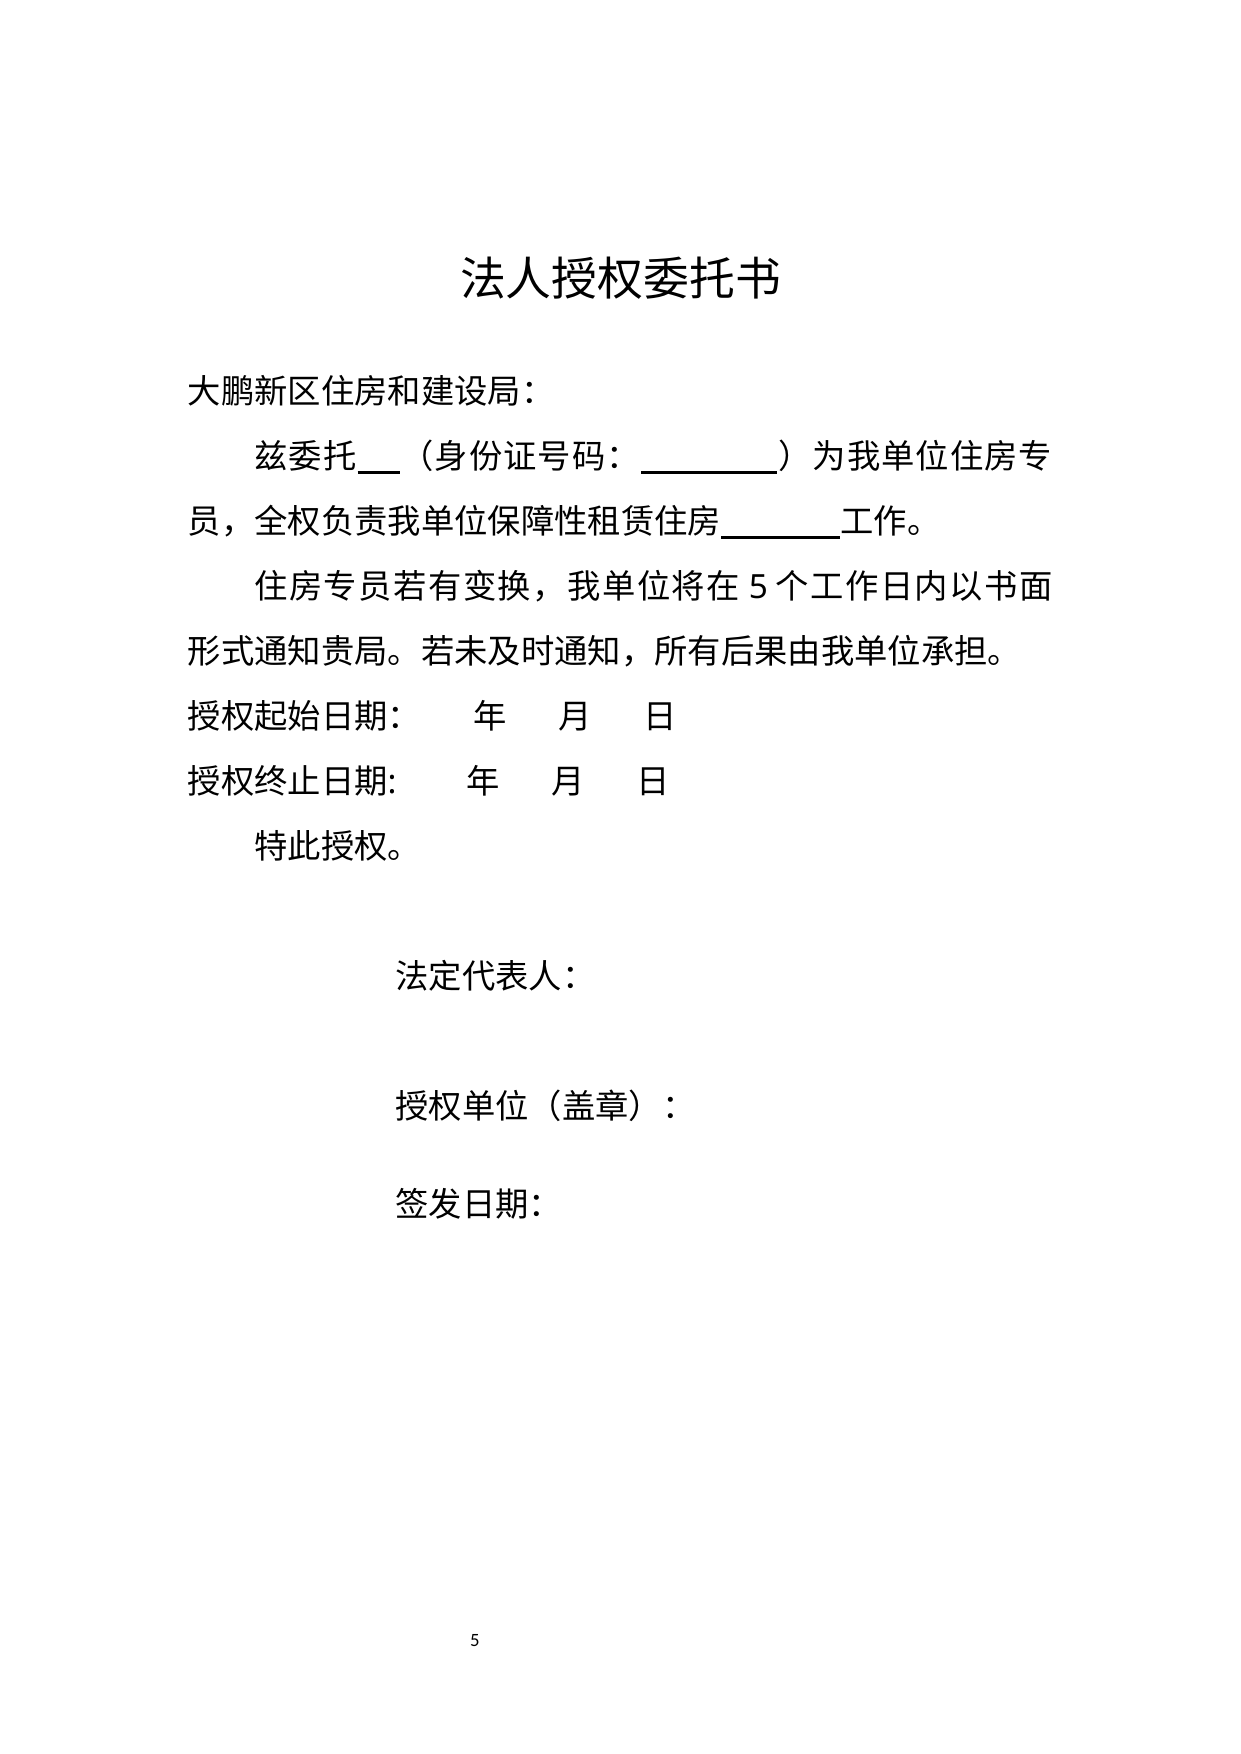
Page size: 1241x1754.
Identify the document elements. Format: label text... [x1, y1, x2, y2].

text 特此授权。 [187, 812, 1053, 877]
text 法定代表人： [187, 942, 1053, 1007]
text 兹委托 （身份证号码： ）为我单位住房专员，全权负责我单位保障性租赁住房 工作。 [187, 422, 1053, 552]
text 授权终止日期: 年 月 日 [187, 747, 1053, 812]
text 授权起始日期： 年 月 日 [187, 682, 1053, 747]
text 住房专员若有变换，我单位将在5个工作日内以书面形式通知贵局。若未及时通知，所有后果由我单位承担。 [187, 552, 1053, 682]
text 签发日期： [187, 1169, 1053, 1234]
text 法人授权委托书 [187, 227, 1053, 324]
text 授权单位（盖章）： [187, 1072, 1053, 1137]
text 大鹏新区住房和建设局： [187, 357, 1053, 422]
